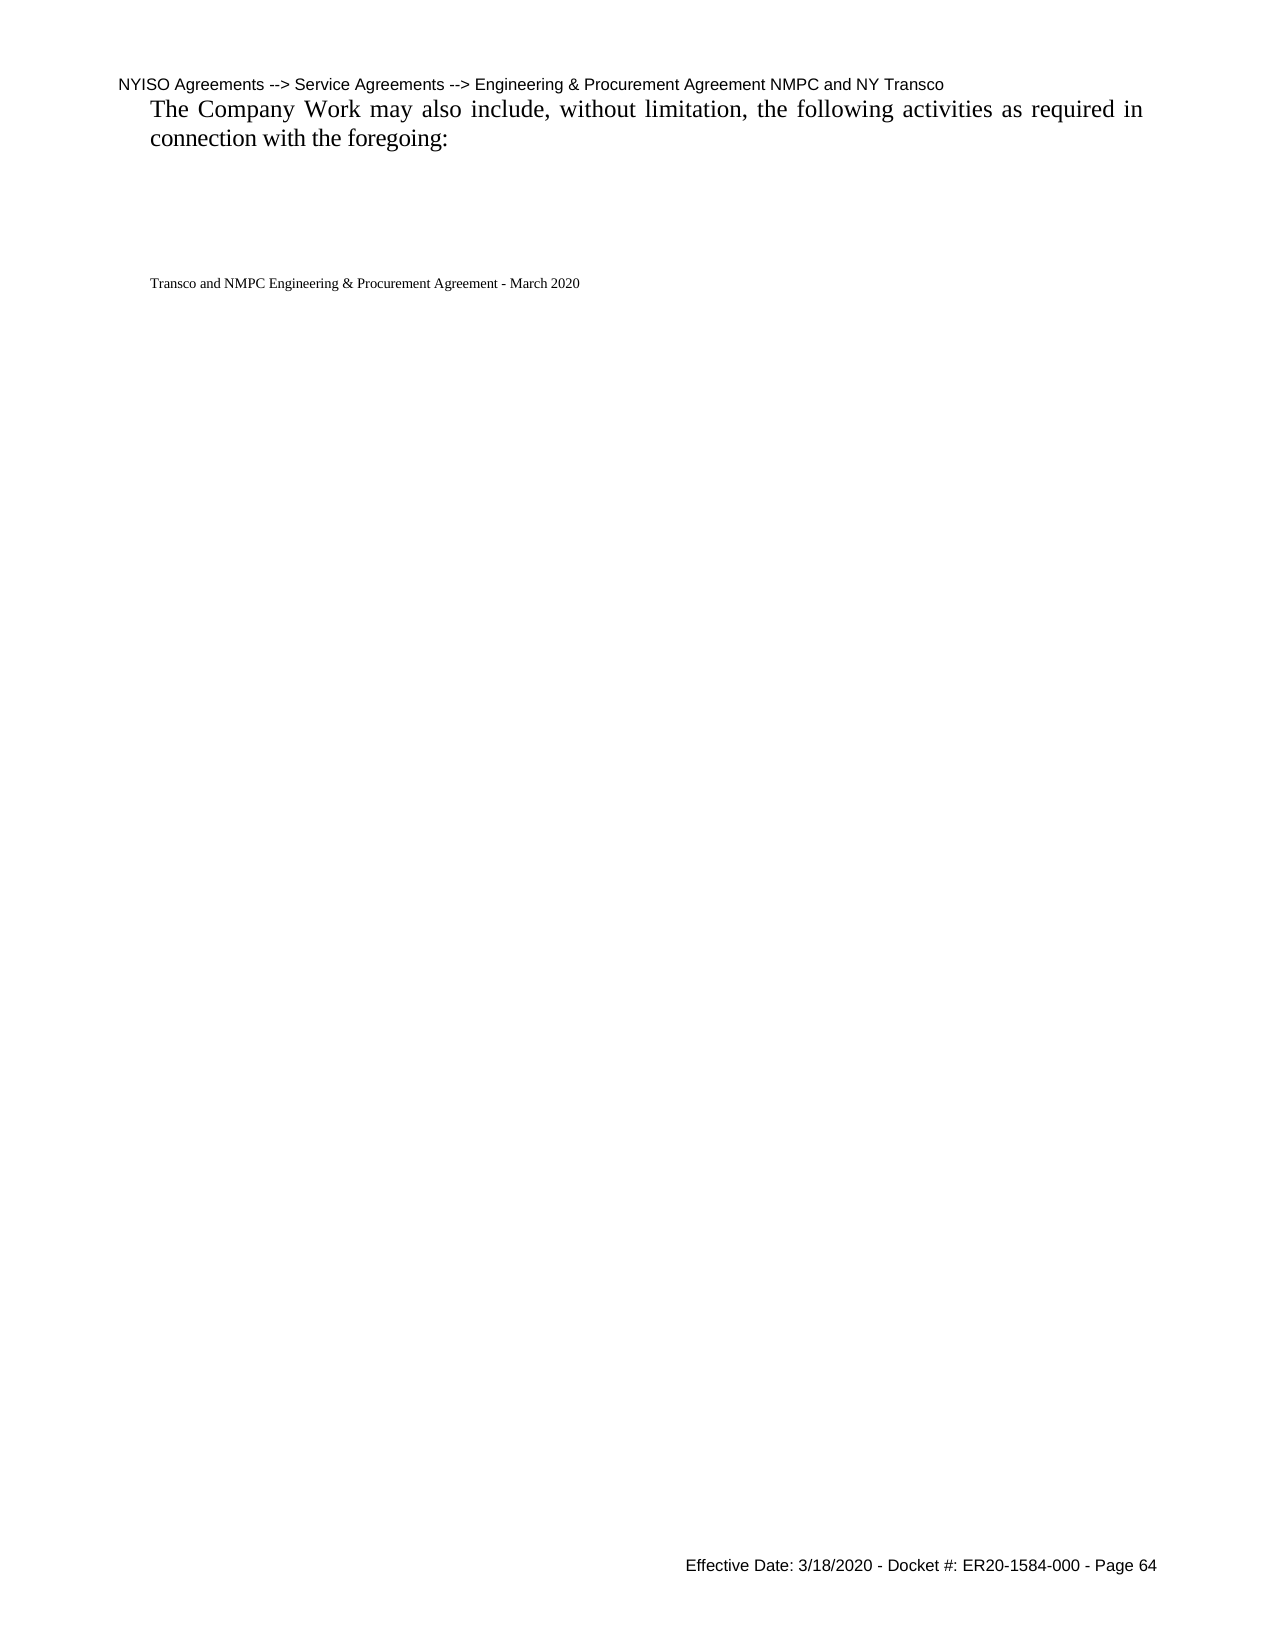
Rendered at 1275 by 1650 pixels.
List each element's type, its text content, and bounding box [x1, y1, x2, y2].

text Transco and NMPC Engineering & Procurement Agreement - March 2020 [150, 275, 1275, 292]
text The Company Work may also include, without limitation, the following activities as required in connection with the foregoing: [150, 94, 1145, 152]
